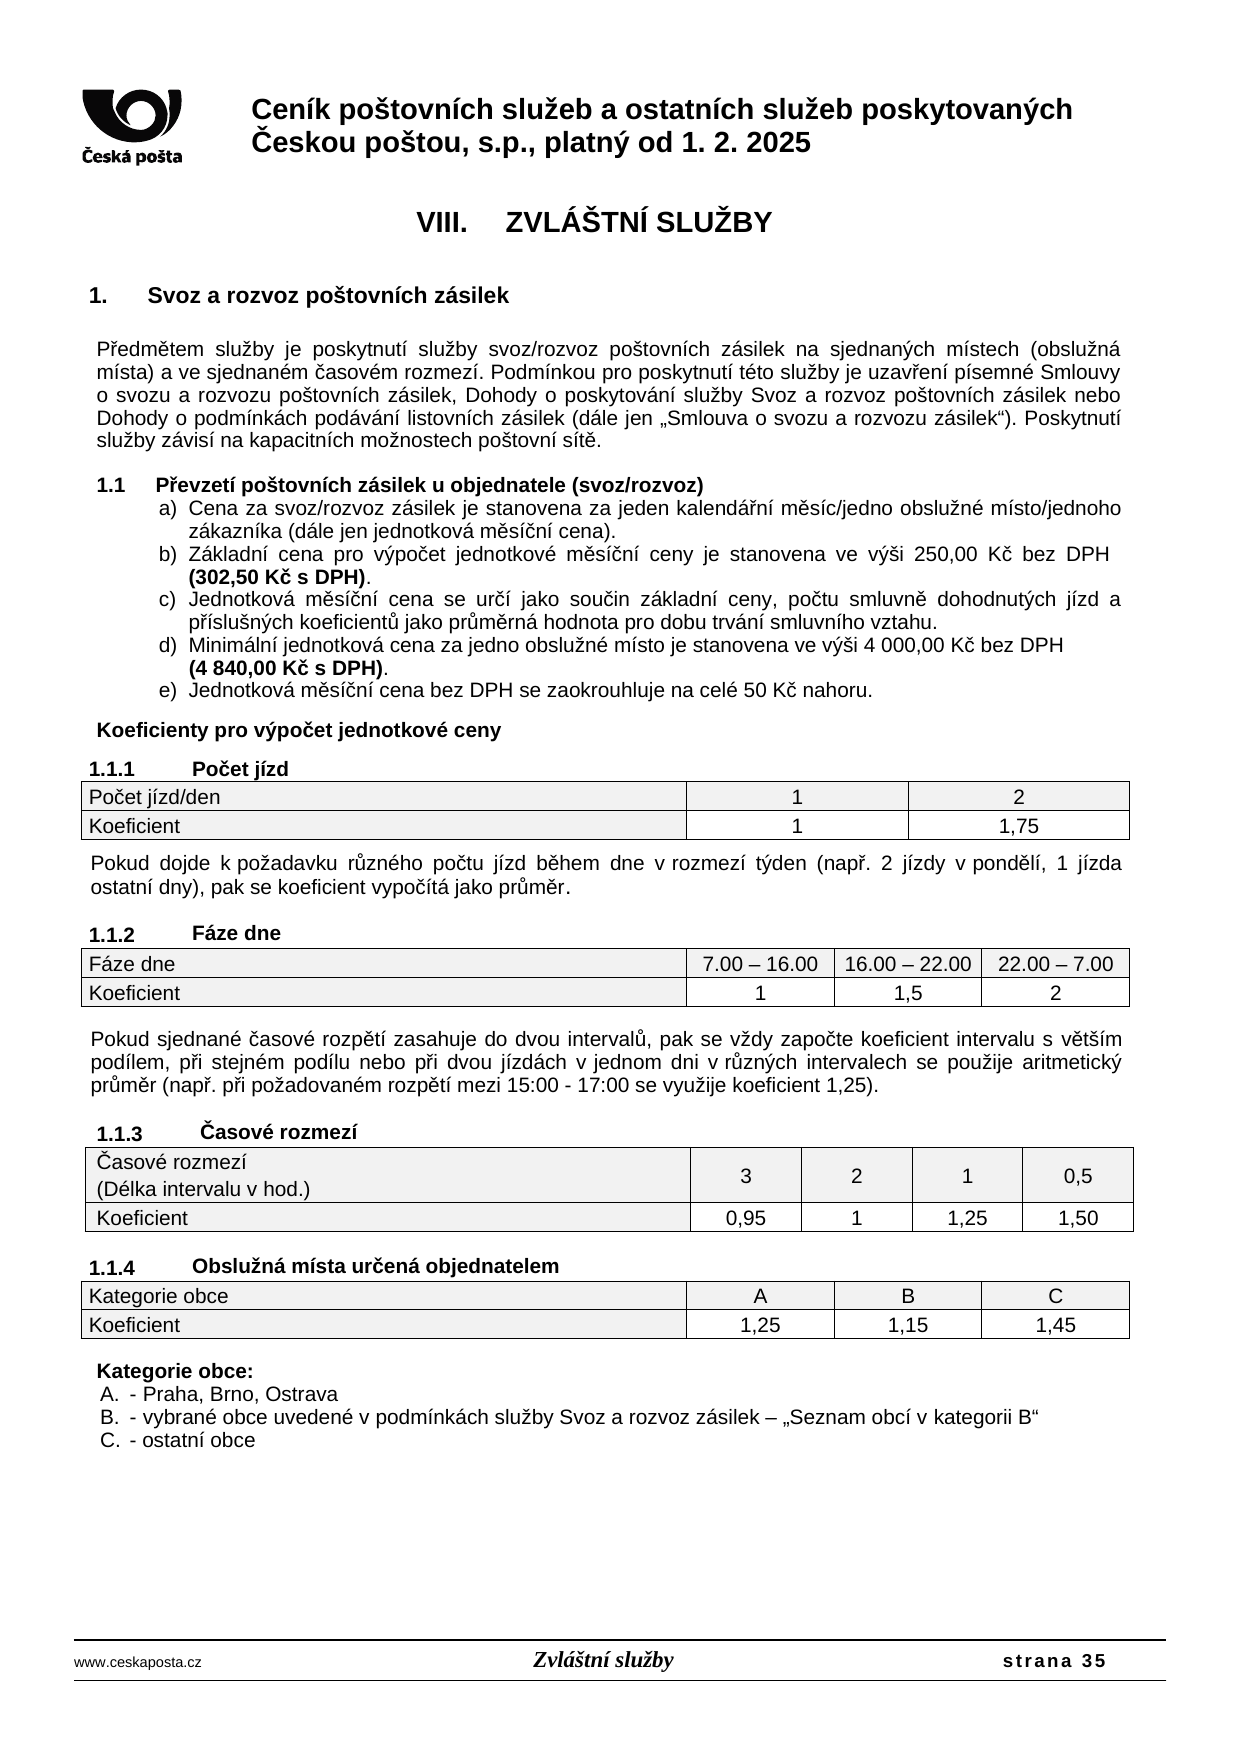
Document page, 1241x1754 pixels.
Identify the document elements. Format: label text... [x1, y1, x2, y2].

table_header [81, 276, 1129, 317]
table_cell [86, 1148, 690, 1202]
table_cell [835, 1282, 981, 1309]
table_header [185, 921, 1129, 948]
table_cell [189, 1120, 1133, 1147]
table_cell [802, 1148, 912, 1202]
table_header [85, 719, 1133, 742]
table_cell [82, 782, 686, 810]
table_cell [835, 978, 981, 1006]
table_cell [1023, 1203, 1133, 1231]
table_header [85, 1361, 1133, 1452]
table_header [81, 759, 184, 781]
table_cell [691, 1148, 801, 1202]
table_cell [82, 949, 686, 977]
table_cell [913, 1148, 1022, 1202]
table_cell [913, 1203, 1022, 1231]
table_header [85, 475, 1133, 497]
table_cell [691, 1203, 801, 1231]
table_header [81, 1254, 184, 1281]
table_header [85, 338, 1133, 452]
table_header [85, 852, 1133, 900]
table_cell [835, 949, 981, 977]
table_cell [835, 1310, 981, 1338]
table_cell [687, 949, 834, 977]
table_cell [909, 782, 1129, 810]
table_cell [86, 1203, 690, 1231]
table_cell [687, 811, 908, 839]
subtitle ZVLÁŠTNÍ SLUŽBY [74, 204, 1166, 240]
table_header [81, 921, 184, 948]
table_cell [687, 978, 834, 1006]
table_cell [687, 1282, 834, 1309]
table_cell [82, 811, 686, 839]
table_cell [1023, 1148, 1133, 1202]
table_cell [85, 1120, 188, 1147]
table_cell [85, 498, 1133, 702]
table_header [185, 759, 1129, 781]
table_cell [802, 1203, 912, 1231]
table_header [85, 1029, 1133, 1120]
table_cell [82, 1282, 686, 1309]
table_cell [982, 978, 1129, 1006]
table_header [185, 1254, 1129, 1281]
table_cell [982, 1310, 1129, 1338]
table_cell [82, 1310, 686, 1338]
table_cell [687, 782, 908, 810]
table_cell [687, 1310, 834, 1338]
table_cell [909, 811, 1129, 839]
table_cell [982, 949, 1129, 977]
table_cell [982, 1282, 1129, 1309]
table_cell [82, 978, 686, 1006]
